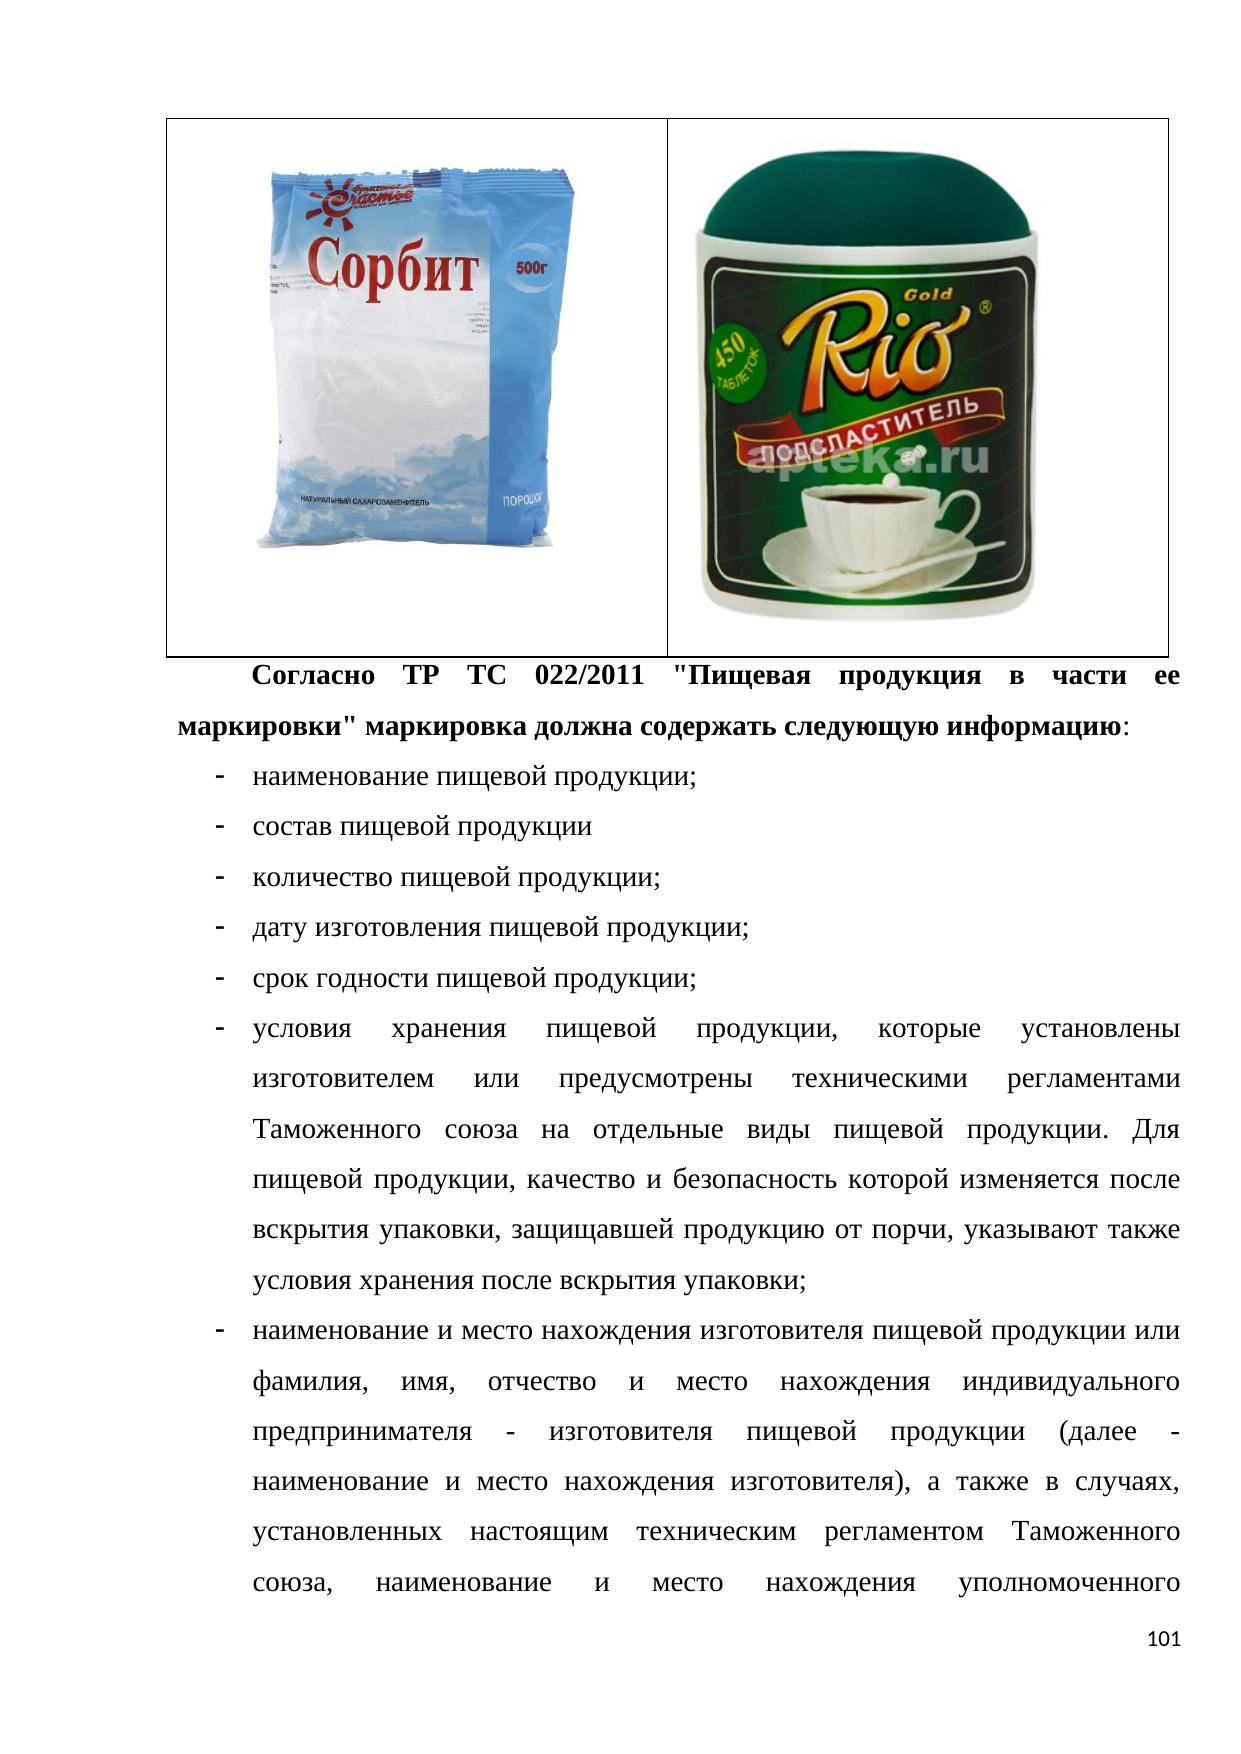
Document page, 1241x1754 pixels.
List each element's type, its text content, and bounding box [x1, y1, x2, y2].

text Согласно ТР ТС 022/2011 "Пищевая продукция в части ее маркировки" маркировка должна содержать следующую информацию: [177, 657, 1181, 741]
picture [177, 119, 654, 596]
list количество пищевой продукции; [215, 859, 1181, 893]
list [215, 1312, 1181, 1597]
list срок годности пищевой продукции; [215, 960, 1181, 993]
list состав пищевой продукции [215, 808, 1181, 842]
list наименование пищевой продукции; [215, 758, 1181, 792]
list дату изготовления пищевой продукции; [215, 909, 1181, 943]
table_header [668, 119, 1168, 656]
list условия хранения пищевой продукции, которые установлены изготовителем или предусмотрены техническими регламентами Таможенного союза на отдельные виды пищевой продукции. Для пищевой продукции, качество и безопасность которой изменяется после вскрытия упаковки, защищавшей продукцию от порчи, указывают также условия хранения после вскрытия упаковки; [215, 1010, 1181, 1295]
picture [678, 119, 1058, 644]
table_header [167, 119, 667, 656]
